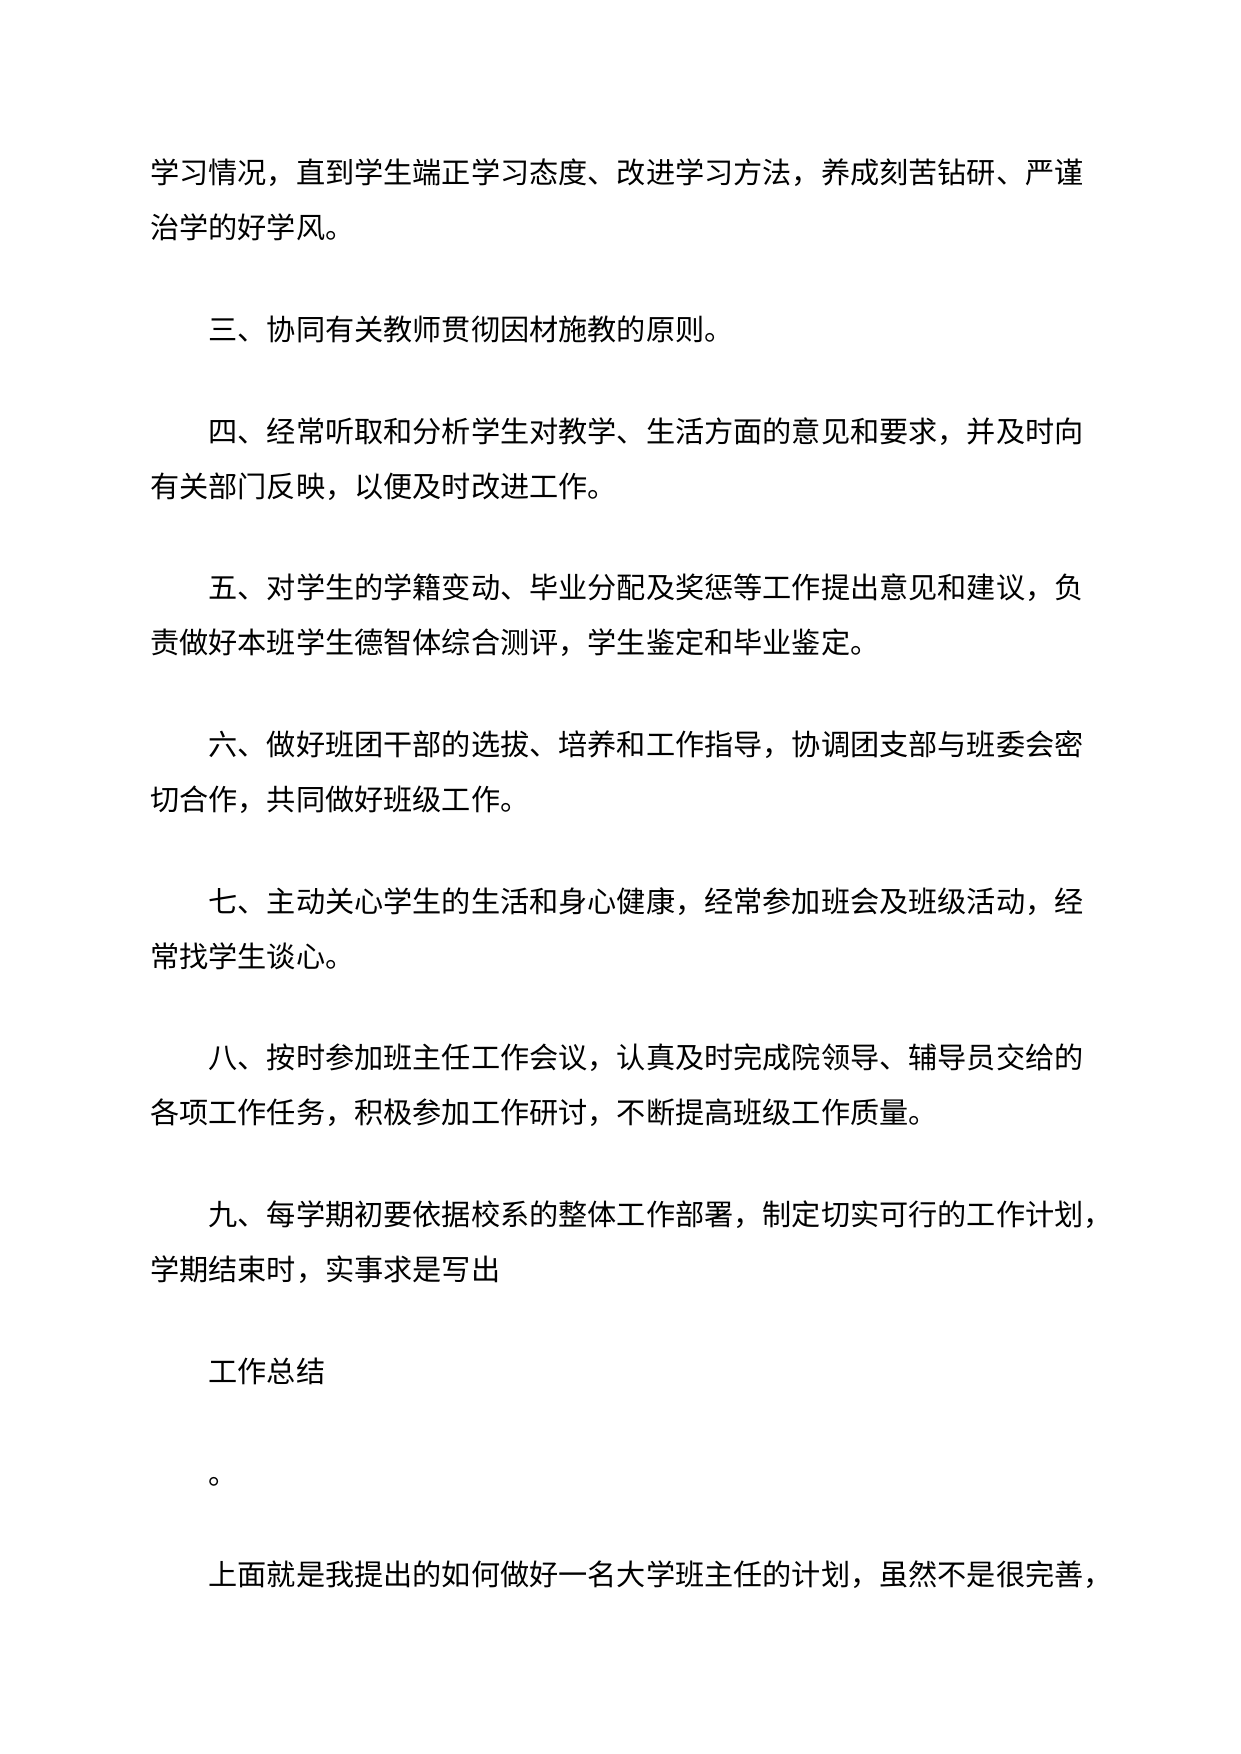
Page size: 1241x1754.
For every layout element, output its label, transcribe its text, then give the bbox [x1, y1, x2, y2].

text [150, 1552, 1090, 1594]
text 八、按时参加班主任工作会议，认真及时完成院领导、辅导员交给的各项工作任务，积极参加工作研讨，不断提高班级工作质量。 [150, 1035, 1090, 1132]
text 五、对学生的学籍变动、毕业分配及奖惩等工作提出意见和建议，负责做好本班学生德智体综合测评，学生鉴定和毕业鉴定。 [150, 565, 1090, 662]
text 。 [150, 1450, 1090, 1492]
text 七、主动关心学生的生活和身心健康，经常参加班会及班级活动，经常找学生谈心。 [150, 878, 1090, 976]
text 三、协同有关教师贯彻因材施教的原则。 [150, 307, 1090, 349]
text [150, 150, 1090, 247]
text 九、每学期初要依据校系的整体工作部署，制定切实可行的工作计划，学期结束时，实事求是写出 [150, 1192, 1090, 1289]
text 六、做好班团干部的选拔、培养和工作指导，协调团支部与班委会密切合作，共同做好班级工作。 [150, 722, 1090, 819]
text 四、经常听取和分析学生对教学、生活方面的意见和要求，并及时向有关部门反映，以便及时改进工作。 [150, 408, 1090, 506]
text 工作总结 [150, 1348, 1090, 1391]
